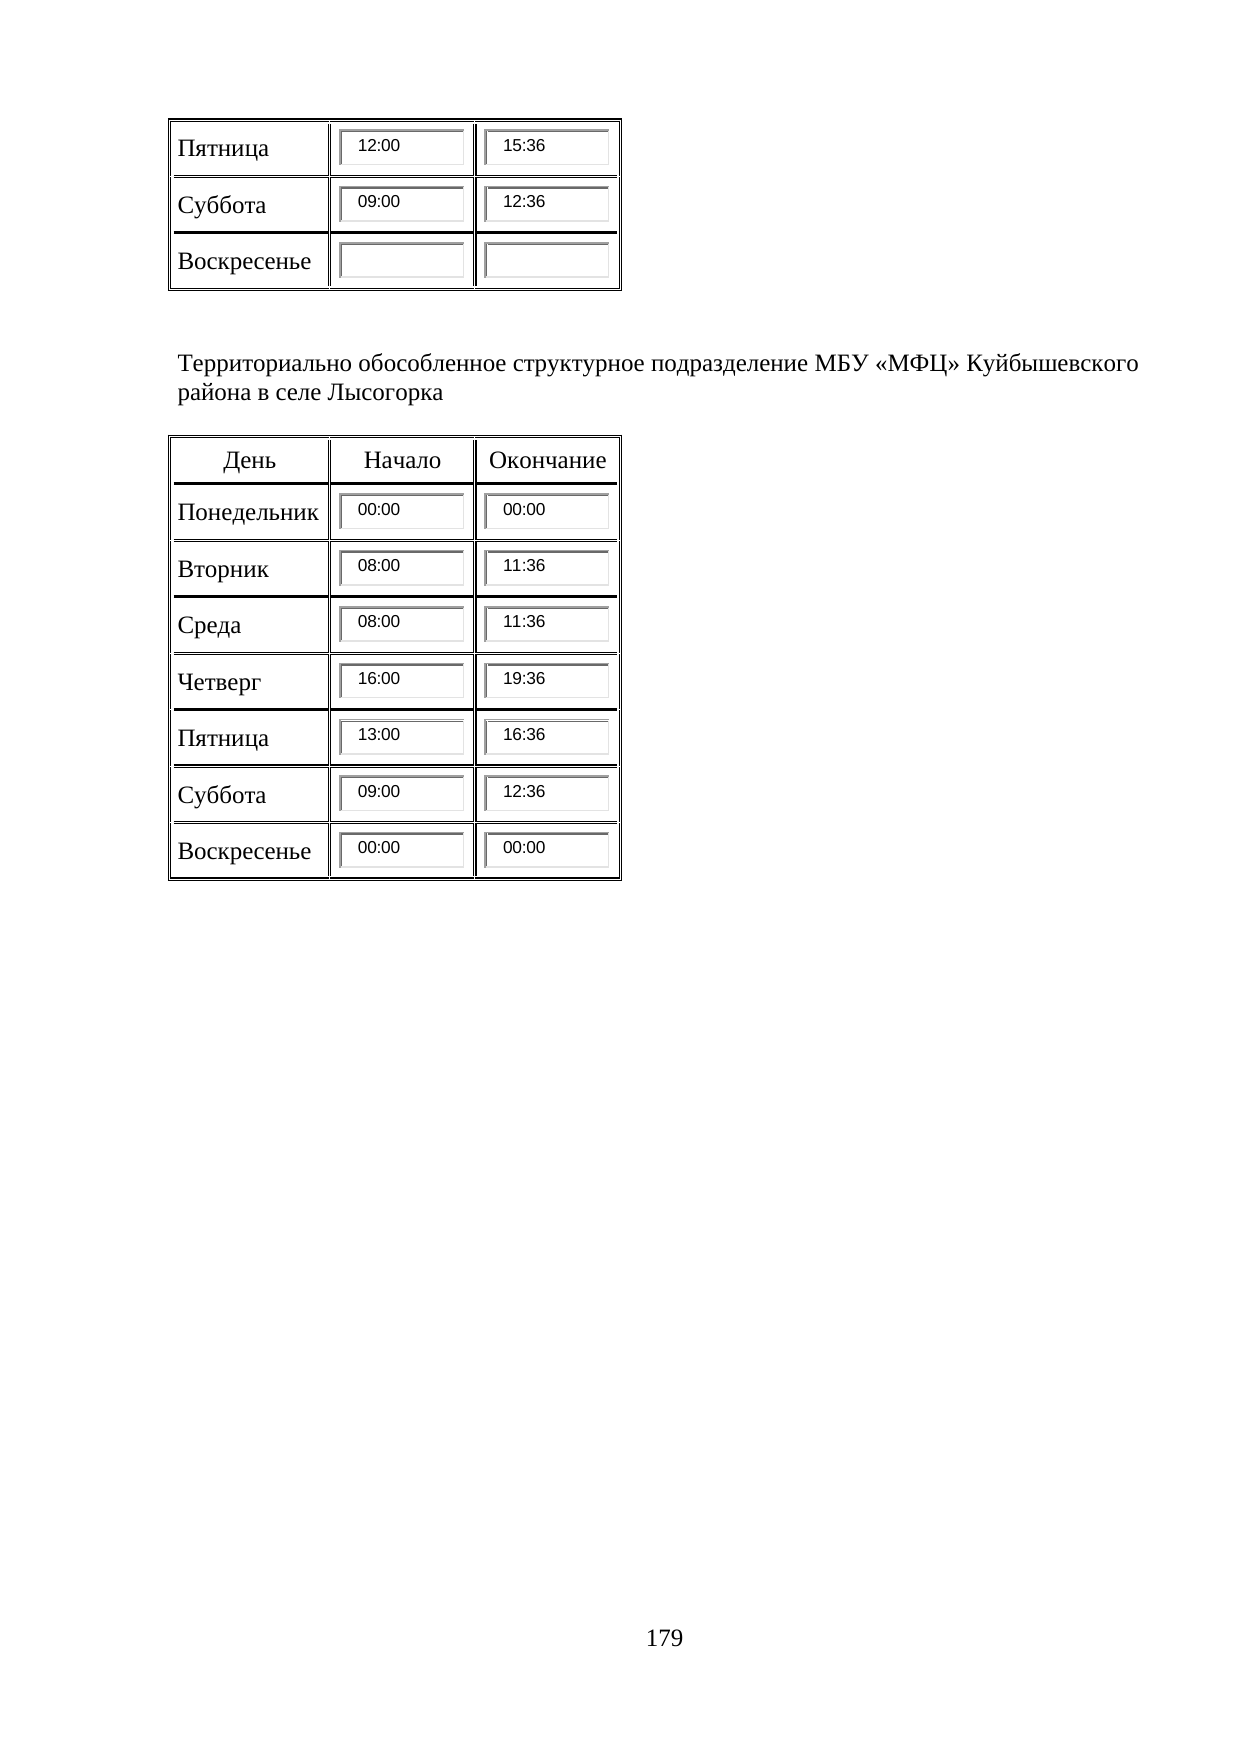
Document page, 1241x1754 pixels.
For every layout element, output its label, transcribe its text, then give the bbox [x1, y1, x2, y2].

table_cell [477, 539, 619, 595]
table_cell [475, 231, 619, 287]
table_cell [477, 482, 619, 538]
table_cell [330, 821, 475, 877]
table_cell [477, 764, 619, 821]
table_cell Воскресенье [169, 821, 330, 877]
table_cell [331, 542, 473, 595]
table_cell [331, 178, 473, 231]
table_cell [477, 175, 619, 231]
table_header Окончание [475, 438, 619, 482]
table_cell Пятница [171, 122, 330, 174]
table_cell [477, 595, 619, 651]
table_cell Четверг [171, 651, 328, 708]
table_header День [171, 438, 330, 482]
table_header Начало [330, 436, 475, 482]
table_cell Пятница [169, 708, 328, 764]
table_cell Понедельник [171, 482, 328, 538]
text Территориально обособленное структурное подразделение МБУ «МФЦ» Куйбышевского района в селе Лысогорка [177, 348, 1152, 406]
table_cell Воскресенье [171, 231, 330, 287]
table_cell Среда [171, 595, 328, 651]
table_cell Суббота [171, 175, 328, 231]
table_cell [331, 485, 473, 538]
table_cell [477, 708, 620, 764]
table_cell Вторник [171, 539, 328, 595]
table_cell [330, 120, 475, 174]
table_cell [331, 711, 473, 764]
table_cell [475, 122, 619, 174]
table_cell [331, 655, 473, 708]
table_cell Суббота [171, 764, 328, 821]
table_cell [475, 821, 620, 877]
table_cell [331, 768, 473, 821]
table_cell [330, 231, 475, 287]
table_cell [477, 651, 619, 708]
table_cell [331, 598, 473, 651]
